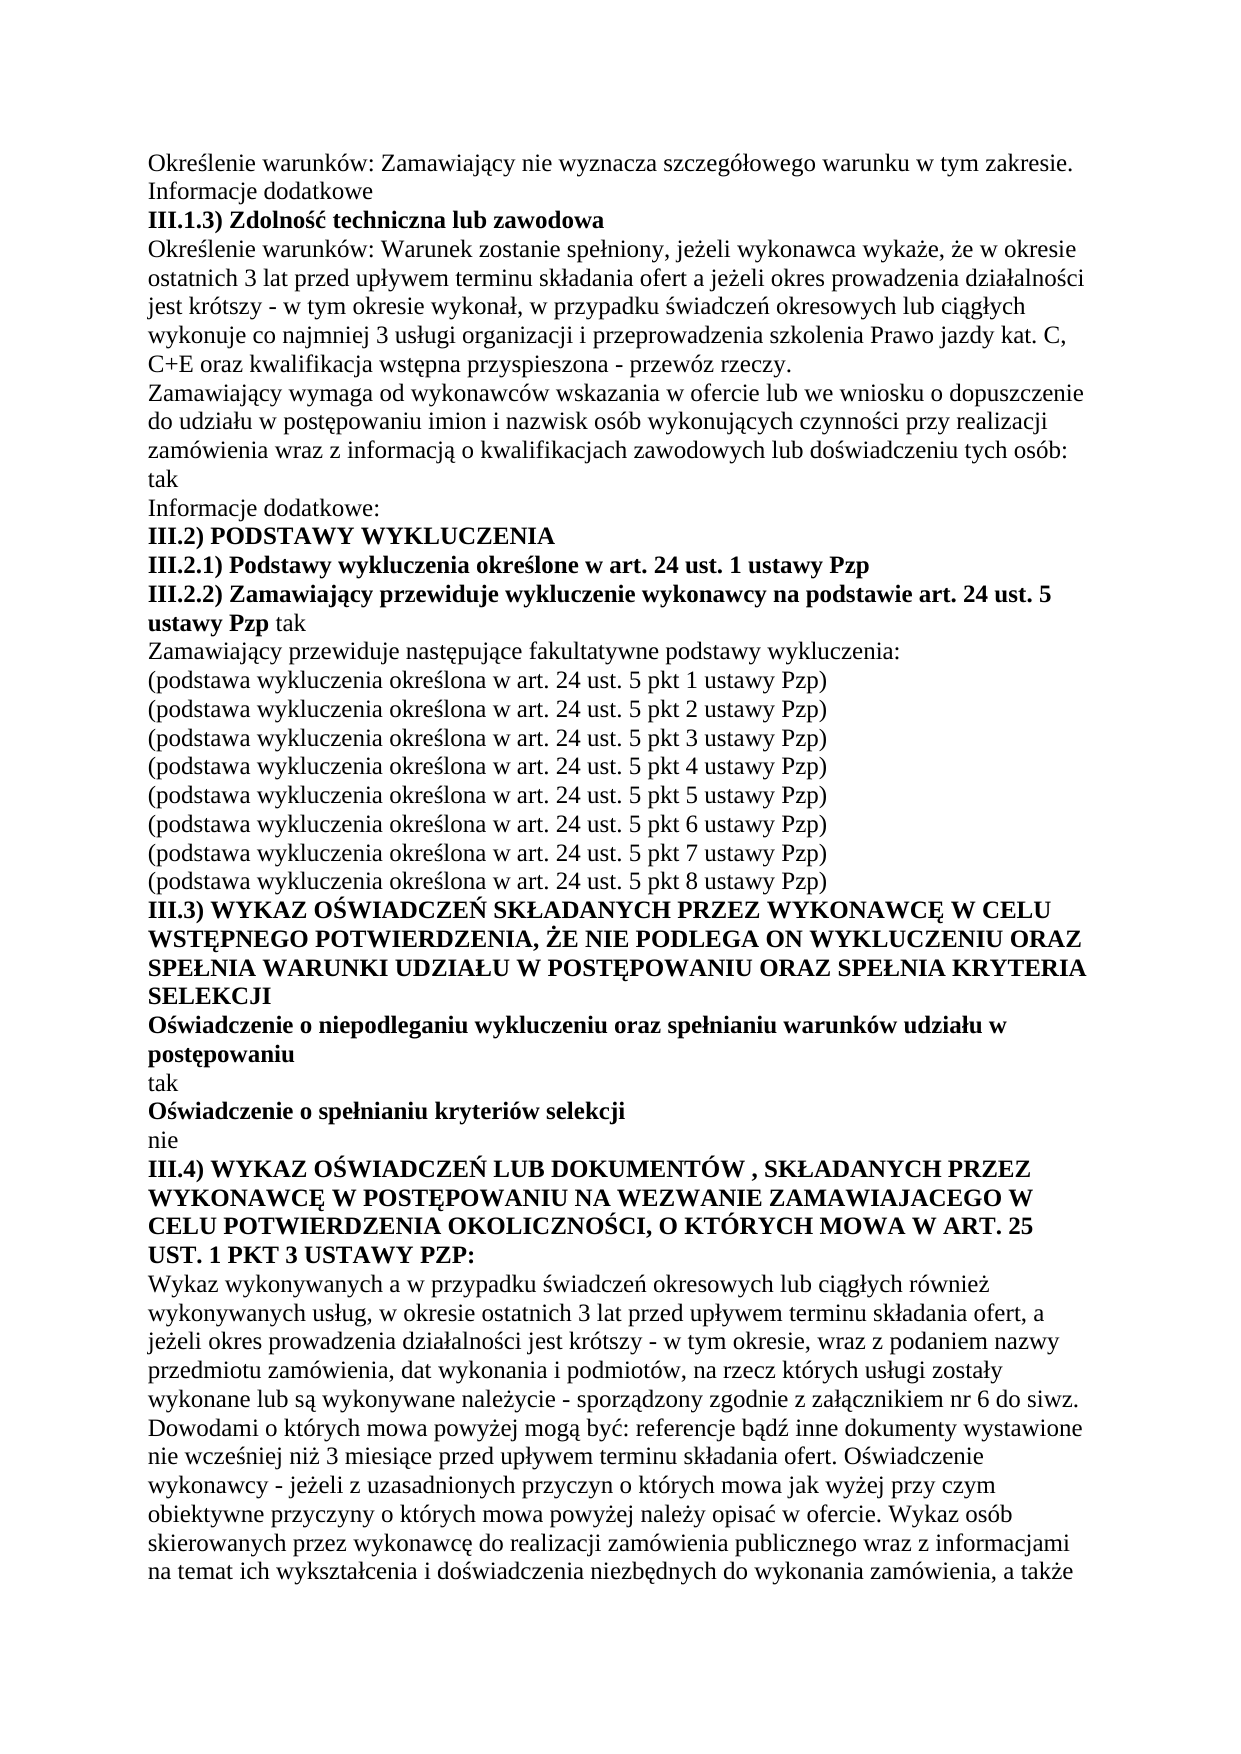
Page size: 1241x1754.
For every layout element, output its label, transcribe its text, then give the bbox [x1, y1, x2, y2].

text III.4) WYKAZ OŚWIADCZEŃ LUB DOKUMENTÓW , SKŁADANYCH PRZEZ WYKONAWCĘ W POSTĘPOWANIU NA WEZWANIE ZAMAWIAJACEGO W CELU POTWIERDZENIA OKOLICZNOŚCI, O KTÓRYCH MOWA W ART. 25 UST. 1 PKT 3 USTAWY PZP: [148, 1154, 1093, 1269]
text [148, 148, 1093, 521]
text Oświadczenie o niepodleganiu wykluczeniu oraz spełnianiu warunków udziału w postępowaniu tak Oświadczenie o spełnianiu kryteriów selekcji nie [148, 1010, 1093, 1154]
text III.2.1) Podstawy wykluczenia określone w art. 24 ust. 1 ustawy Pzp III.2.2) Zamawiający przewiduje wykluczenie wykonawcy na podstawie art. 24 ust. 5 ustawy Pzp tak Zamawiający przewiduje następujące fakultatywne podstawy wykluczenia: (podstawa wykluczenia określona w art. 24 ust. 5 pkt 1 ustawy Pzp) (podstawa wykluczenia określona w art. 24 ust. 5 pkt 2 ustawy Pzp) (podstawa wykluczenia określona w art. 24 ust. 5 pkt 3 ustawy Pzp) (podstawa wykluczenia określona w art. 24 ust. 5 pkt 4 ustawy Pzp) (podstawa wykluczenia określona w art. 24 ust. 5 pkt 5 ustawy Pzp) (podstawa wykluczenia określona w art. 24 ust. 5 pkt 6 ustawy Pzp) (podstawa wykluczenia określona w art. 24 ust. 5 pkt 7 ustawy Pzp) (podstawa wykluczenia określona w art. 24 ust. 5 pkt 8 ustawy Pzp) [148, 550, 1093, 895]
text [148, 1269, 1093, 1585]
text III.3) WYKAZ OŚWIADCZEŃ SKŁADANYCH PRZEZ WYKONAWCĘ W CELU WSTĘPNEGO POTWIERDZENIA, ŻE NIE PODLEGA ON WYKLUCZENIU ORAZ SPEŁNIA WARUNKI UDZIAŁU W POSTĘPOWANIU ORAZ SPEŁNIA KRYTERIA SELEKCJI [148, 895, 1093, 1010]
text III.2) PODSTAWY WYKLUCZENIA [148, 521, 1093, 550]
